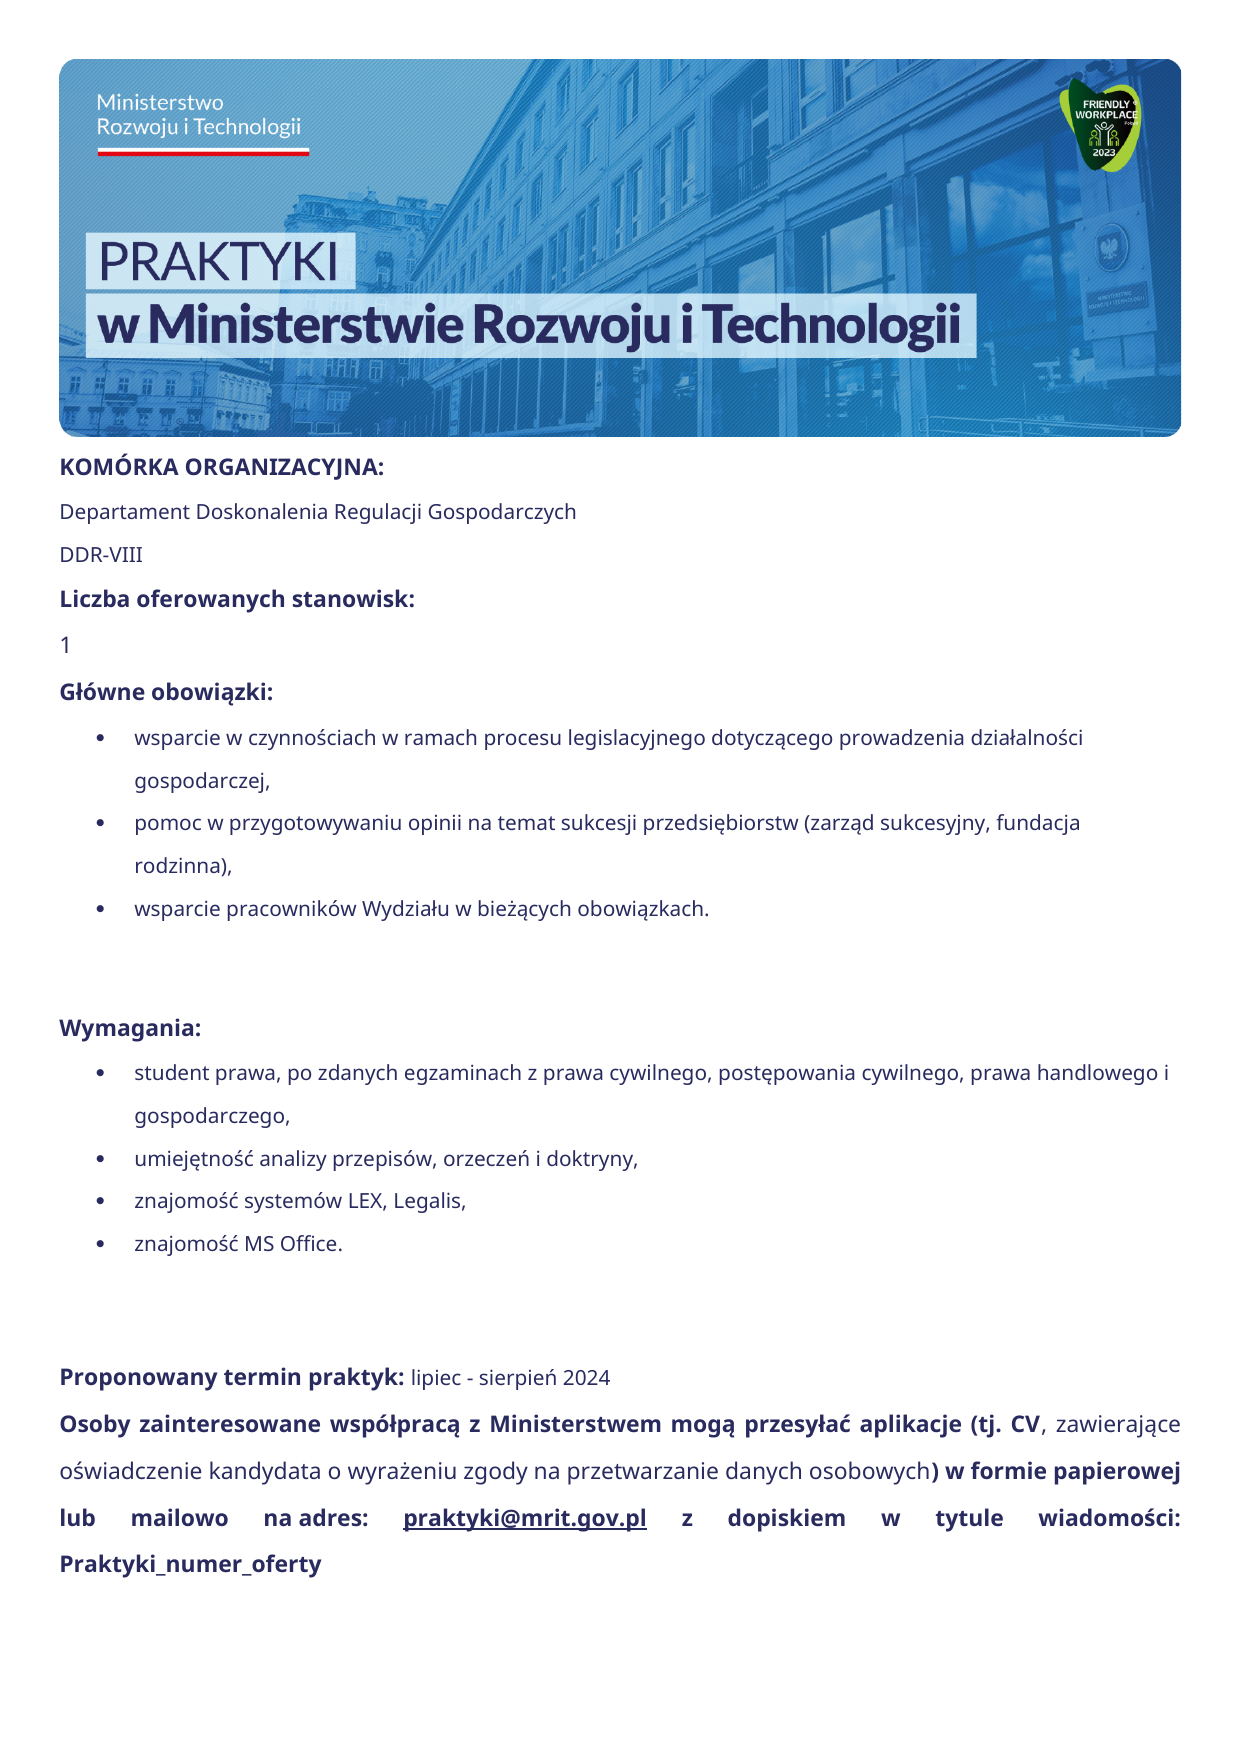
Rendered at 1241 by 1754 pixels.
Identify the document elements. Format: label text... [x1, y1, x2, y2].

text DDR-VIII [59, 540, 1181, 568]
list znajomość MS Office. [97, 1229, 1181, 1257]
list wsparcie w czynnościach w ramach procesu legislacyjnego dotyczącego prowadzenia działalności gospodarczej, [97, 723, 1181, 794]
list znajomość systemów LEX, Legalis, [97, 1186, 1181, 1215]
text KOMÓRKA ORGANIZACYJNA: [59, 451, 1181, 482]
list wsparcie pracowników Wydziału w bieżących obowiązkach. [97, 894, 1181, 922]
list student prawa, po zdanych egzaminach z prawa cywilnego, postępowania cywilnego, prawa handlowego i gospodarczego, [97, 1058, 1181, 1129]
text 1 [59, 629, 1181, 661]
text Główne obowiązki: [59, 676, 1181, 708]
list umiejętność analizy przepisów, orzeczeń i doktryny, [97, 1144, 1181, 1172]
text Proponowany termin praktyk: lipiec - sierpień 2024 [59, 1361, 1181, 1392]
list pomoc w przygotowywaniu opinii na temat sukcesji przedsiębiorstw (zarząd sukcesyjny, fundacja rodzinna), [97, 808, 1181, 879]
text Liczba oferowanych stanowisk: [59, 583, 1181, 614]
text Departament Doskonalenia Regulacji Gospodarczych [59, 497, 1181, 526]
picture [59, 59, 1182, 437]
text Wymagania: [59, 1012, 1181, 1043]
text Osoby zainteresowane współpracą z Ministerstwem mogą przesyłać aplikacje (tj. CV, zawierające oświadczenie kandydata o wyrażeniu zgody na przetwarzanie danych osobowych) w formie papierowej lub mailowo na adres: praktyki@mrit.gov.pl z dopiskiem w tytule wiadomości: Praktyki_numer_oferty [59, 1408, 1181, 1580]
